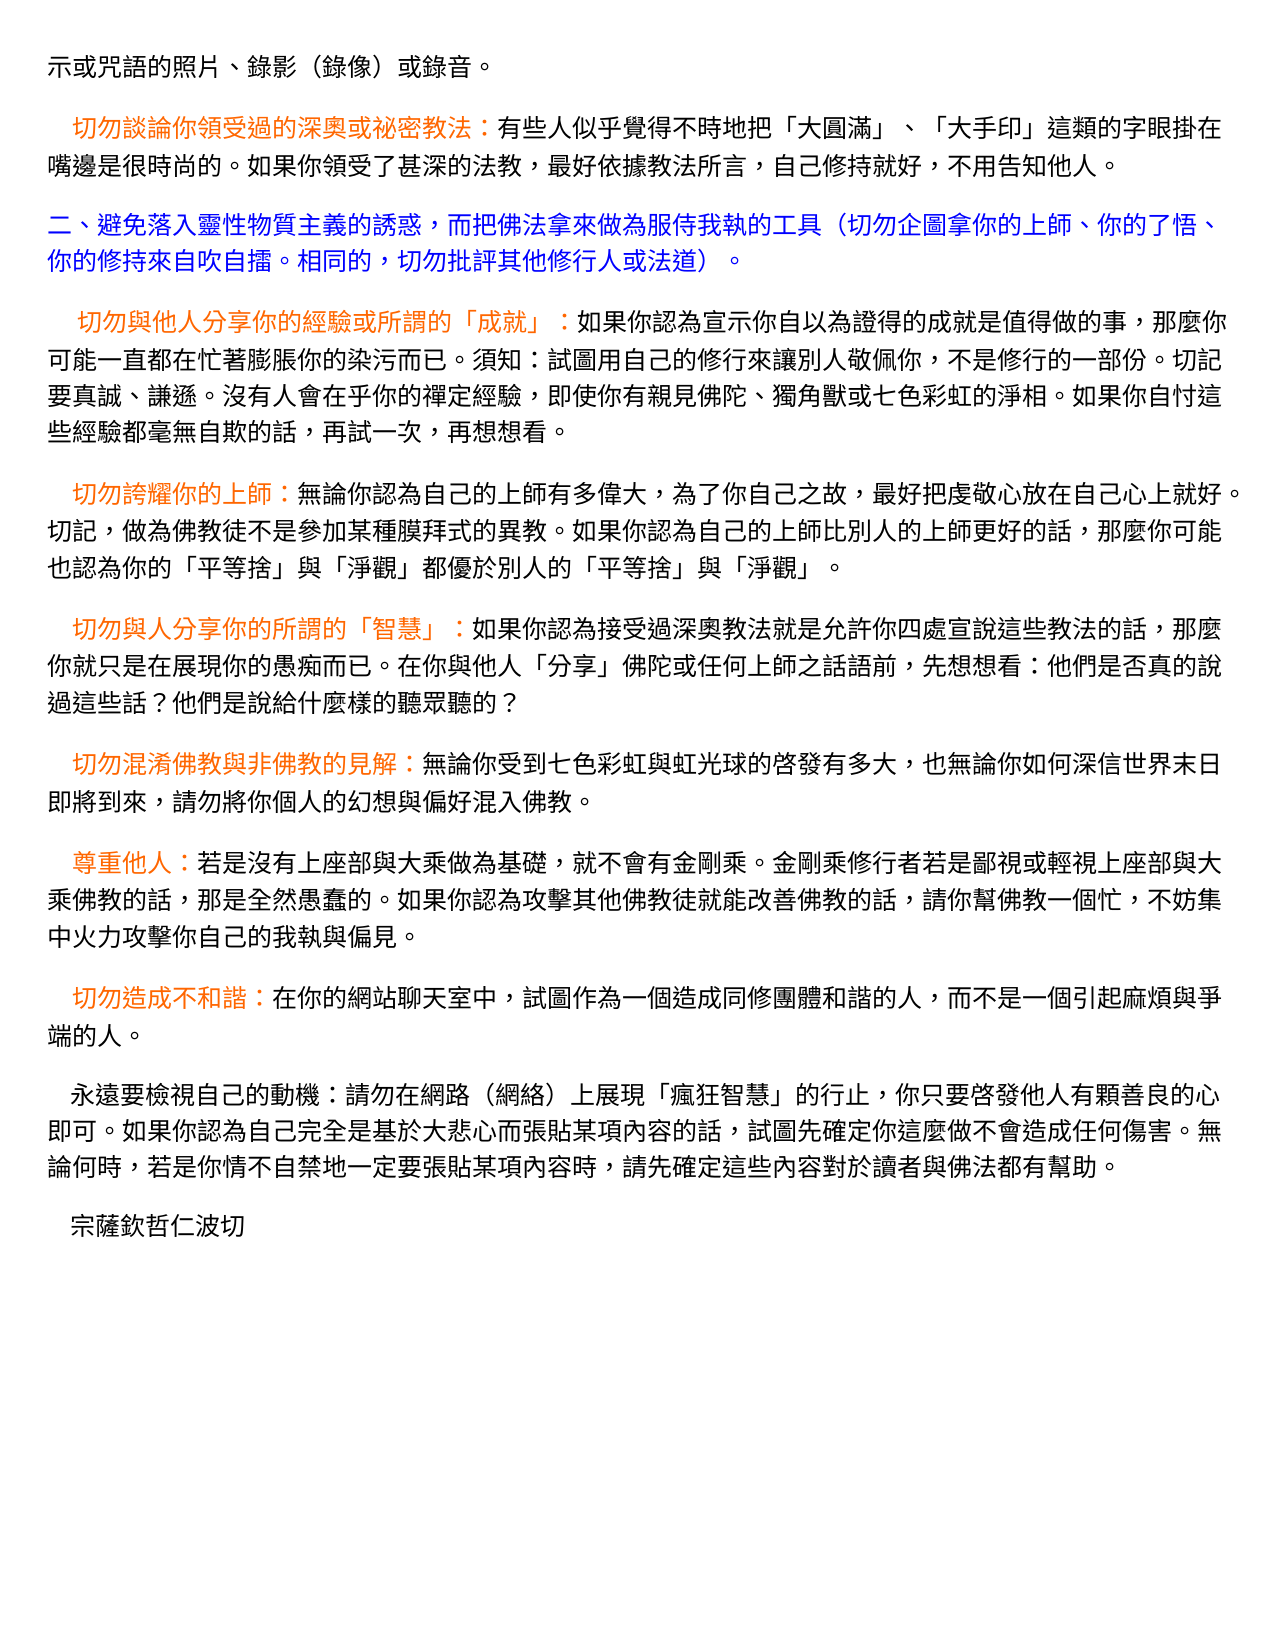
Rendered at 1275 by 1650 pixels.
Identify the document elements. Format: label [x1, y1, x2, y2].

text [47, 47, 1228, 1243]
